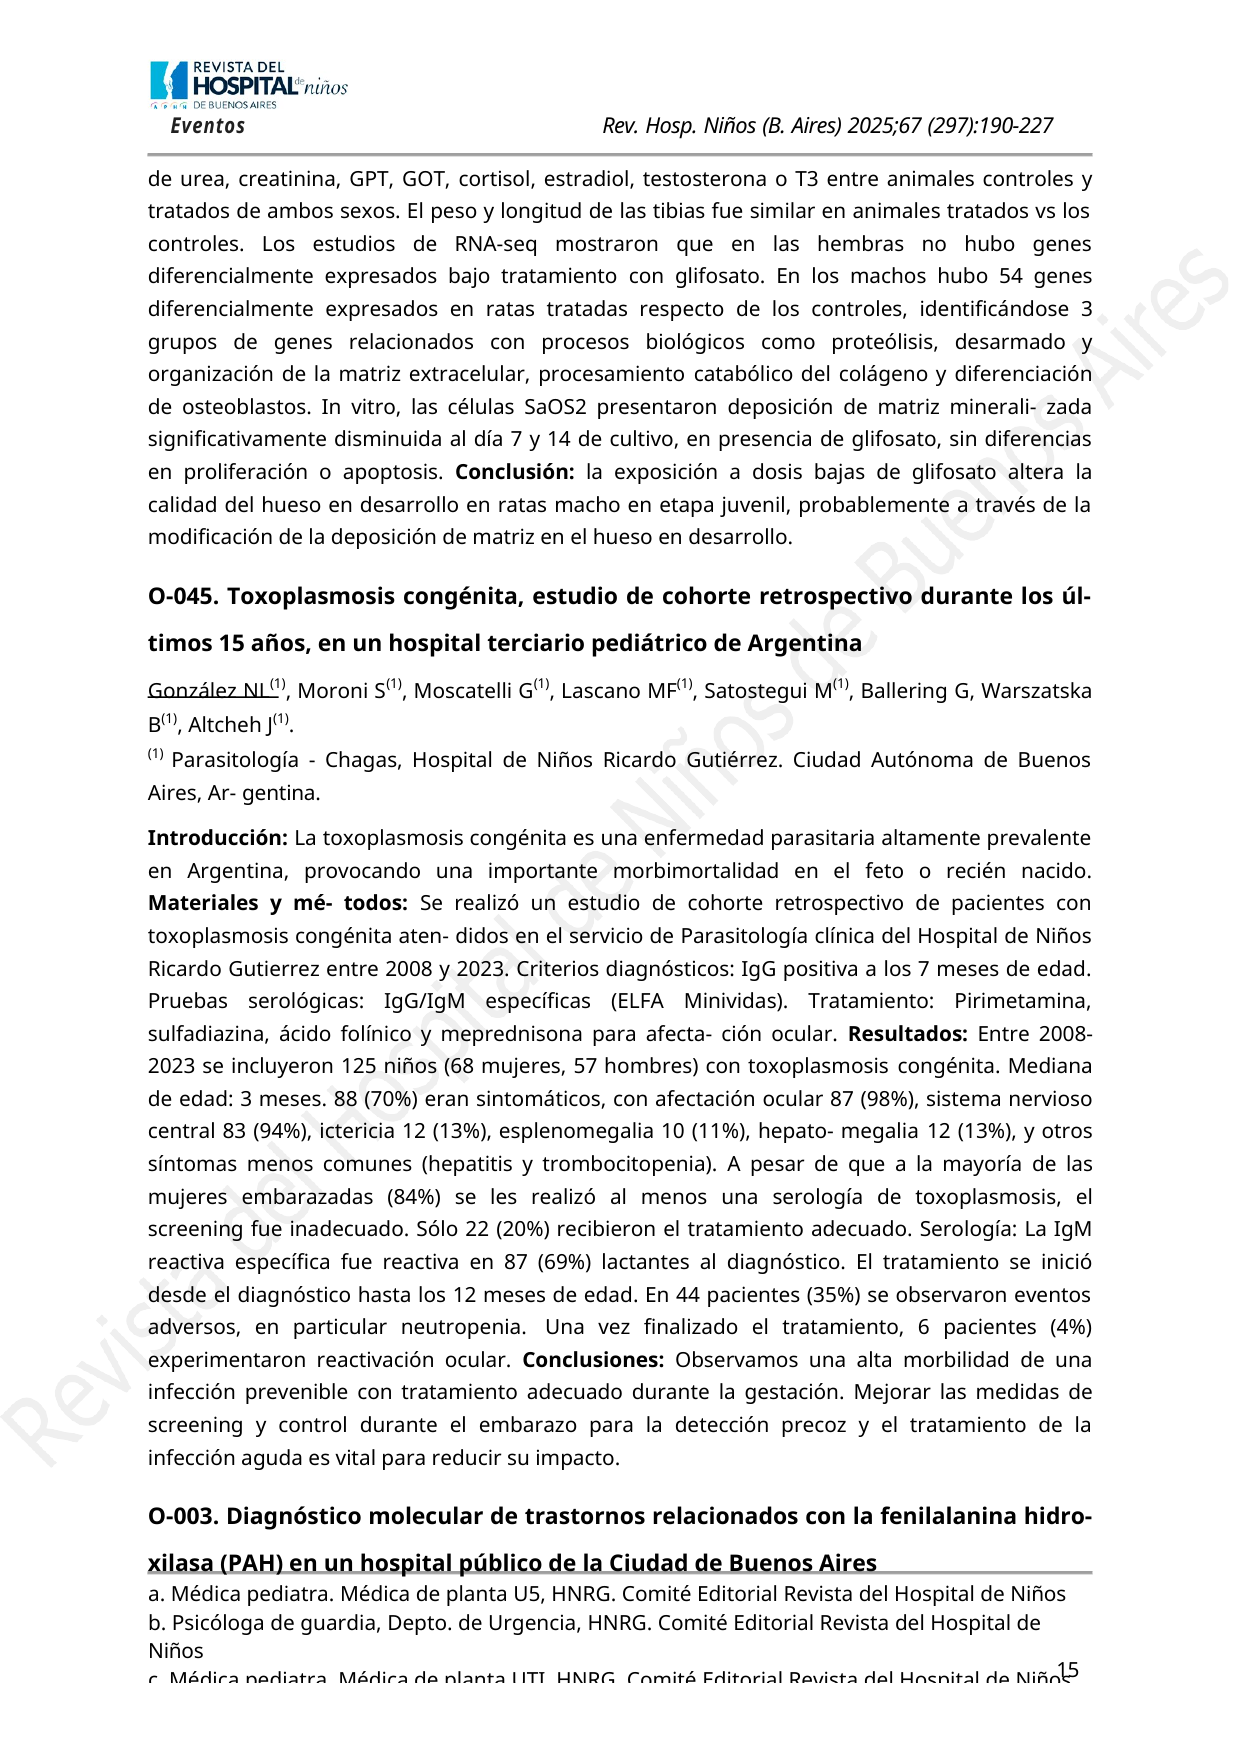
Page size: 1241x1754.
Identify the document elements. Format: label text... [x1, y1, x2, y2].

text de urea, creatinina, GPT, GOT, cortisol, estradiol, testosterona o T3 entre animales controles y tratados de ambos sexos. El peso y longitud de las tibias fue similar en animales tratados vs los controles. Los estudios de RNA-seq mostraron que en las hembras no hubo genes diferencialmente expresados bajo tratamiento con glifosato. En los machos hubo 54 genes diferencialmente expresados en ratas tratadas respecto de los controles, identificándose 3 grupos de genes relacionados con procesos biológicos como proteólisis, desarmado y organización de la matriz extracelular, procesamiento catabólico del colágeno y diferenciación de osteoblastos. In vitro, las células SaOS2 presentaron deposición de matriz minerali- zada significativamente disminuida al día 7 y 14 de cultivo, en presencia de glifosato, sin diferencias en proliferación o apoptosis. Conclusión: la exposición a dosis bajas de glifosato altera la calidad del hueso en desarrollo en ratas macho en etapa juvenil, probablemente a través de la modificación de la deposición de matriz en el hueso en desarrollo. [148, 164, 1093, 551]
text González NL(1), Moroni S(1), Moscatelli G(1), Lascano MF(1), Satostegui M(1), Ballering G, Warszatska B(1), Altcheh J(1). [148, 674, 1093, 739]
text Introducción: La toxoplasmosis congénita es una enfermedad parasitaria altamente prevalente en Argentina, provocando una importante morbimortalidad en el feto o recién nacido. Materiales y mé- todos: Se realizó un estudio de cohorte retrospectivo de pacientes con toxoplasmosis congénita aten- didos en el servicio de Parasitología clínica del Hospital de Niños Ricardo Gutierrez entre 2008 y 2023. Criterios diagnósticos: IgG positiva a los 7 meses de edad. Pruebas serológicas: IgG/IgM específicas (ELFA Minividas). Tratamiento: Pirimetamina, sulfadiazina, ácido folínico y meprednisona para afecta- ción ocular. Resultados: Entre 2008-2023 se incluyeron 125 niños (68 mujeres, 57 hombres) con toxoplasmosis congénita. Mediana de edad: 3 meses. 88 (70%) eran sintomáticos, con afectación ocular 87 (98%), sistema nervioso central 83 (94%), ictericia 12 (13%), esplenomegalia 10 (11%), hepato- megalia 12 (13%), y otros síntomas menos comunes (hepatitis y trombocitopenia). A pesar de que a la mayoría de las mujeres embarazadas (84%) se les realizó al menos una serología de toxoplasmosis, el screening fue inadecuado. Sólo 22 (20%) recibieron el tratamiento adecuado. Serología: La IgM reactiva específica fue reactiva en 87 (69%) lactantes al diagnóstico. El tratamiento se inició desde el diagnóstico hasta los 12 meses de edad. En 44 pacientes (35%) se observaron eventos adversos, en particular neutropenia. Una vez finalizado el tratamiento, 6 pacientes (4%) experimentaron reactivación ocular. Conclusiones: Observamos una alta morbilidad de una infección prevenible con tratamiento adecuado durante la gestación. Mejorar las medidas de screening y control durante el embarazo para la detección precoz y el tratamiento de la infección aguda es vital para reducir su impacto. [148, 823, 1093, 1471]
subtitle O-003. Diagnóstico molecular de trastornos relacionados con la fenilalanina hidro- xilasa (PAH) en un hospital público de la Ciudad de Buenos Aires [148, 1500, 1093, 1578]
picture [147, 59, 367, 111]
subtitle O-045. Toxoplasmosis congénita, estudio de cohorte retrospectivo durante los úl- timos 15 años, en un hospital terciario pediátrico de Argentina [148, 580, 1093, 658]
picture [0, 248, 1229, 1468]
text (1) Parasitología - Chagas, Hospital de Niños Ricardo Gutiérrez. Ciudad Autónoma de Buenos Aires, Ar- gentina. [148, 743, 1093, 807]
